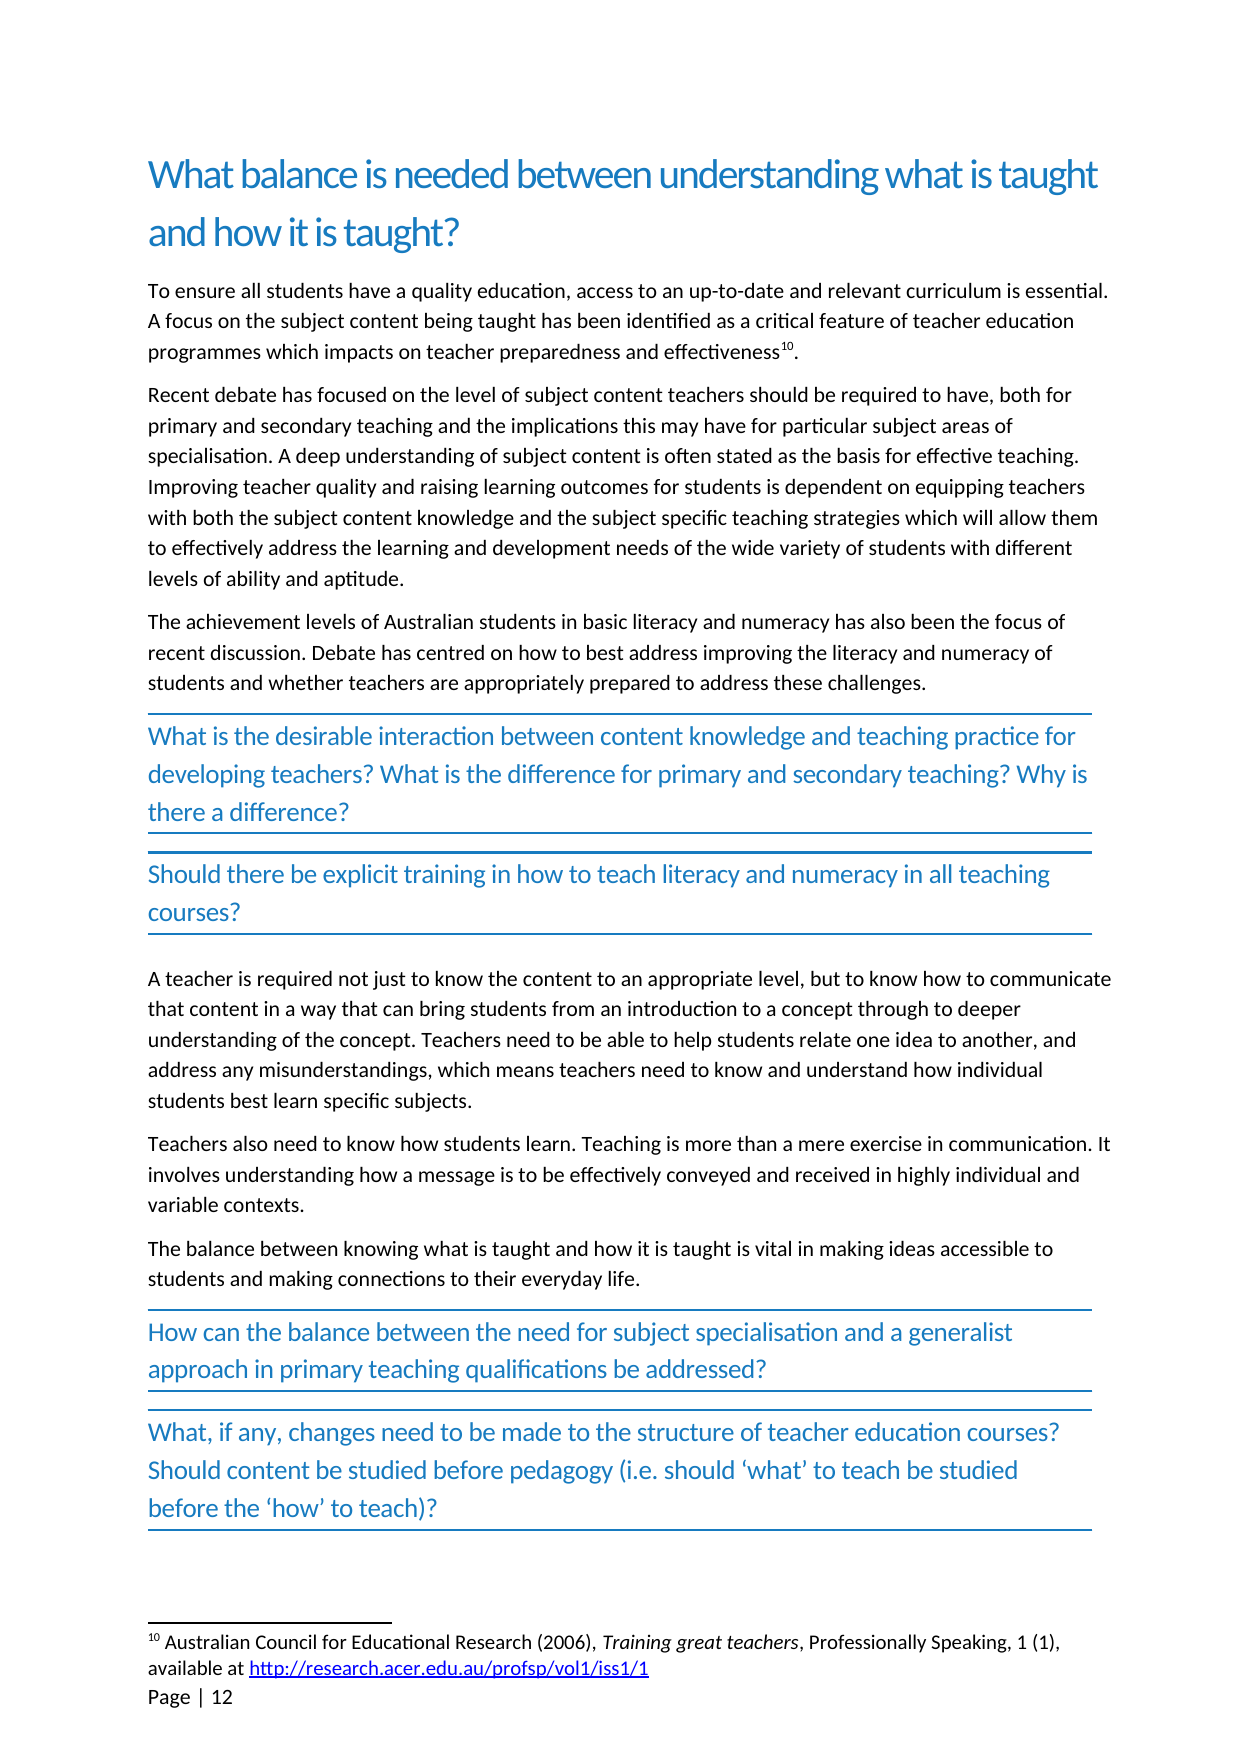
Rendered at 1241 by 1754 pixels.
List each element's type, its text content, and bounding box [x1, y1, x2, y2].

text The balance between knowing what is taught and how it is taught is vital in making ideas accessible to students and making connections to their everyday life. [148, 1235, 1122, 1292]
text What is the desirable interaction between content knowledge and teaching practice for developing teachers? What is the difference for primary and secondary teaching? Why is there a difference? [148, 715, 1092, 832]
text Recent debate has focused on the level of subject content teachers should be required to have, both for primary and secondary teaching and the implications this may have for particular subject areas of specialisation. A deep understanding of subject content is often stated as the basis for effective teaching. Improving teacher quality and raising learning outcomes for students is dependent on equipping teachers with both the subject content knowledge and the subject specific teaching strategies which will allow them to effectively address the learning and development needs of the wide variety of students with different levels of ability and aptitude. [148, 381, 1122, 592]
text A teacher is required not just to know the content to an appropriate level, but to know how to communicate that content in a way that can bring students from an introduction to a concept through to deeper understanding of the concept. Teachers need to be able to help students relate one idea to another, and address any misunderstandings, which means teachers need to know and understand how individual students best learn specific subjects. [148, 965, 1122, 1114]
text What, if any, changes need to be made to the structure of teacher education courses? Should content be studied before pedagogy (i.e. should ‘what’ to teach be studied before the ‘how’ to teach)? [148, 1411, 1092, 1529]
text The achievement levels of Australian students in basic literacy and numeracy has also been the focus of recent discussion. Debate has centred on how to best address improving the literacy and numeracy of students and whether teachers are appropriately prepared to address these challenges. [148, 608, 1122, 696]
text Teachers also need to know how students learn. Teaching is more than a mere exercise in communication. It involves understanding how a message is to be effectively conveyed and received in highly individual and variable contexts. [148, 1130, 1122, 1218]
text Should there be explicit training in how to teach literacy and numeracy in all teaching courses? [148, 854, 1092, 933]
text How can the balance between the need for subject specialisation and a generalist approach in primary teaching qualifications be addressed? [148, 1311, 1092, 1390]
text To ensure all students have a quality education, access to an up-to-date and relevant curriculum is essential. A focus on the subject content being taught has been identified as a critical feature of teacher education programmes which impacts on teacher preparedness and effectiveness. [148, 277, 1122, 365]
subtitle What balance is needed between understanding what is taught and how it is taught? [148, 148, 1122, 257]
